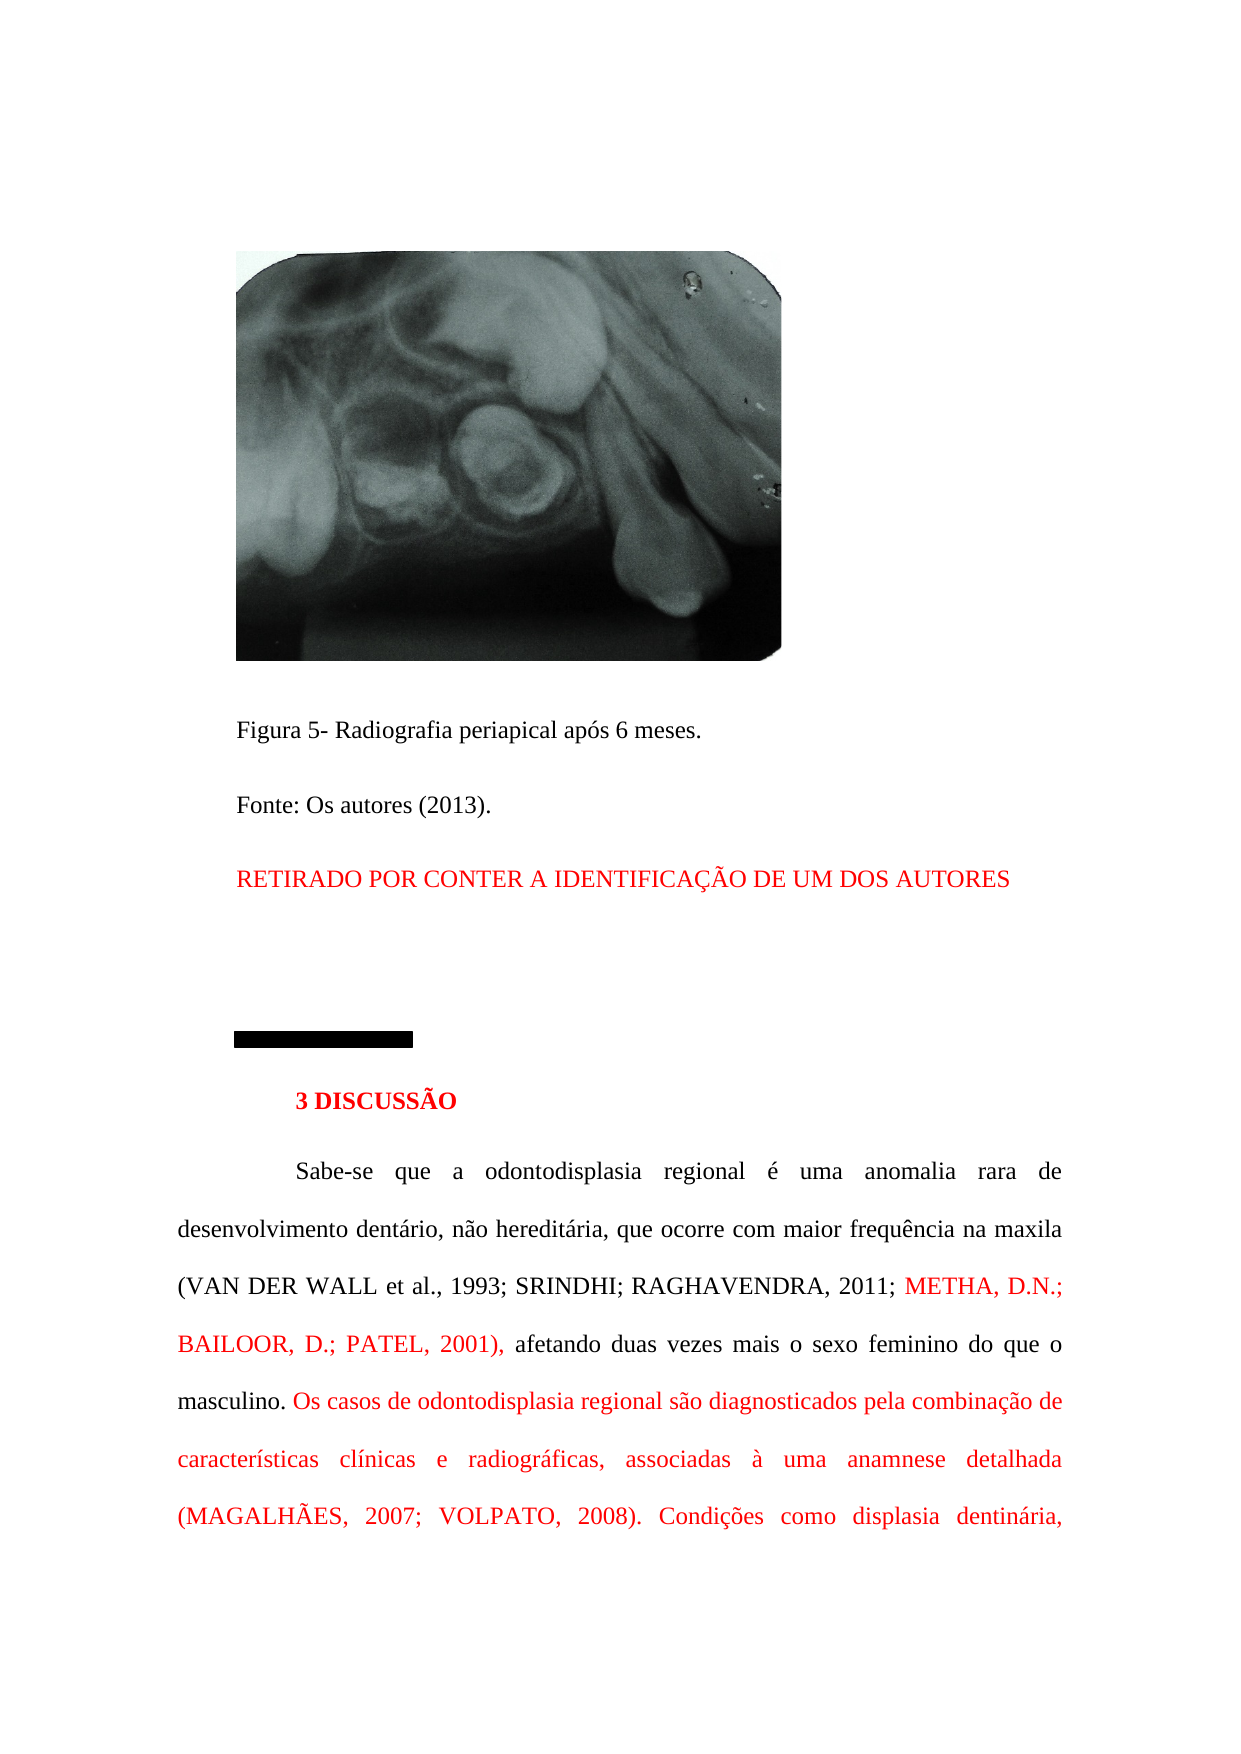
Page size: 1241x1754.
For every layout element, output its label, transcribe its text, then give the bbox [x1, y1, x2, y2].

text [177, 1156, 1063, 1530]
picture [236, 251, 782, 661]
text RETIRADO POR CONTER A IDENTIFICAÇÃO DE UM DOS AUTORES [177, 864, 1063, 893]
text Fonte: Os autores (2013). [177, 790, 1063, 818]
text Figura 5- Radiografia periapical após 6 meses. [177, 716, 1063, 744]
text 3 DISCUSSÃO [177, 1086, 1063, 1115]
